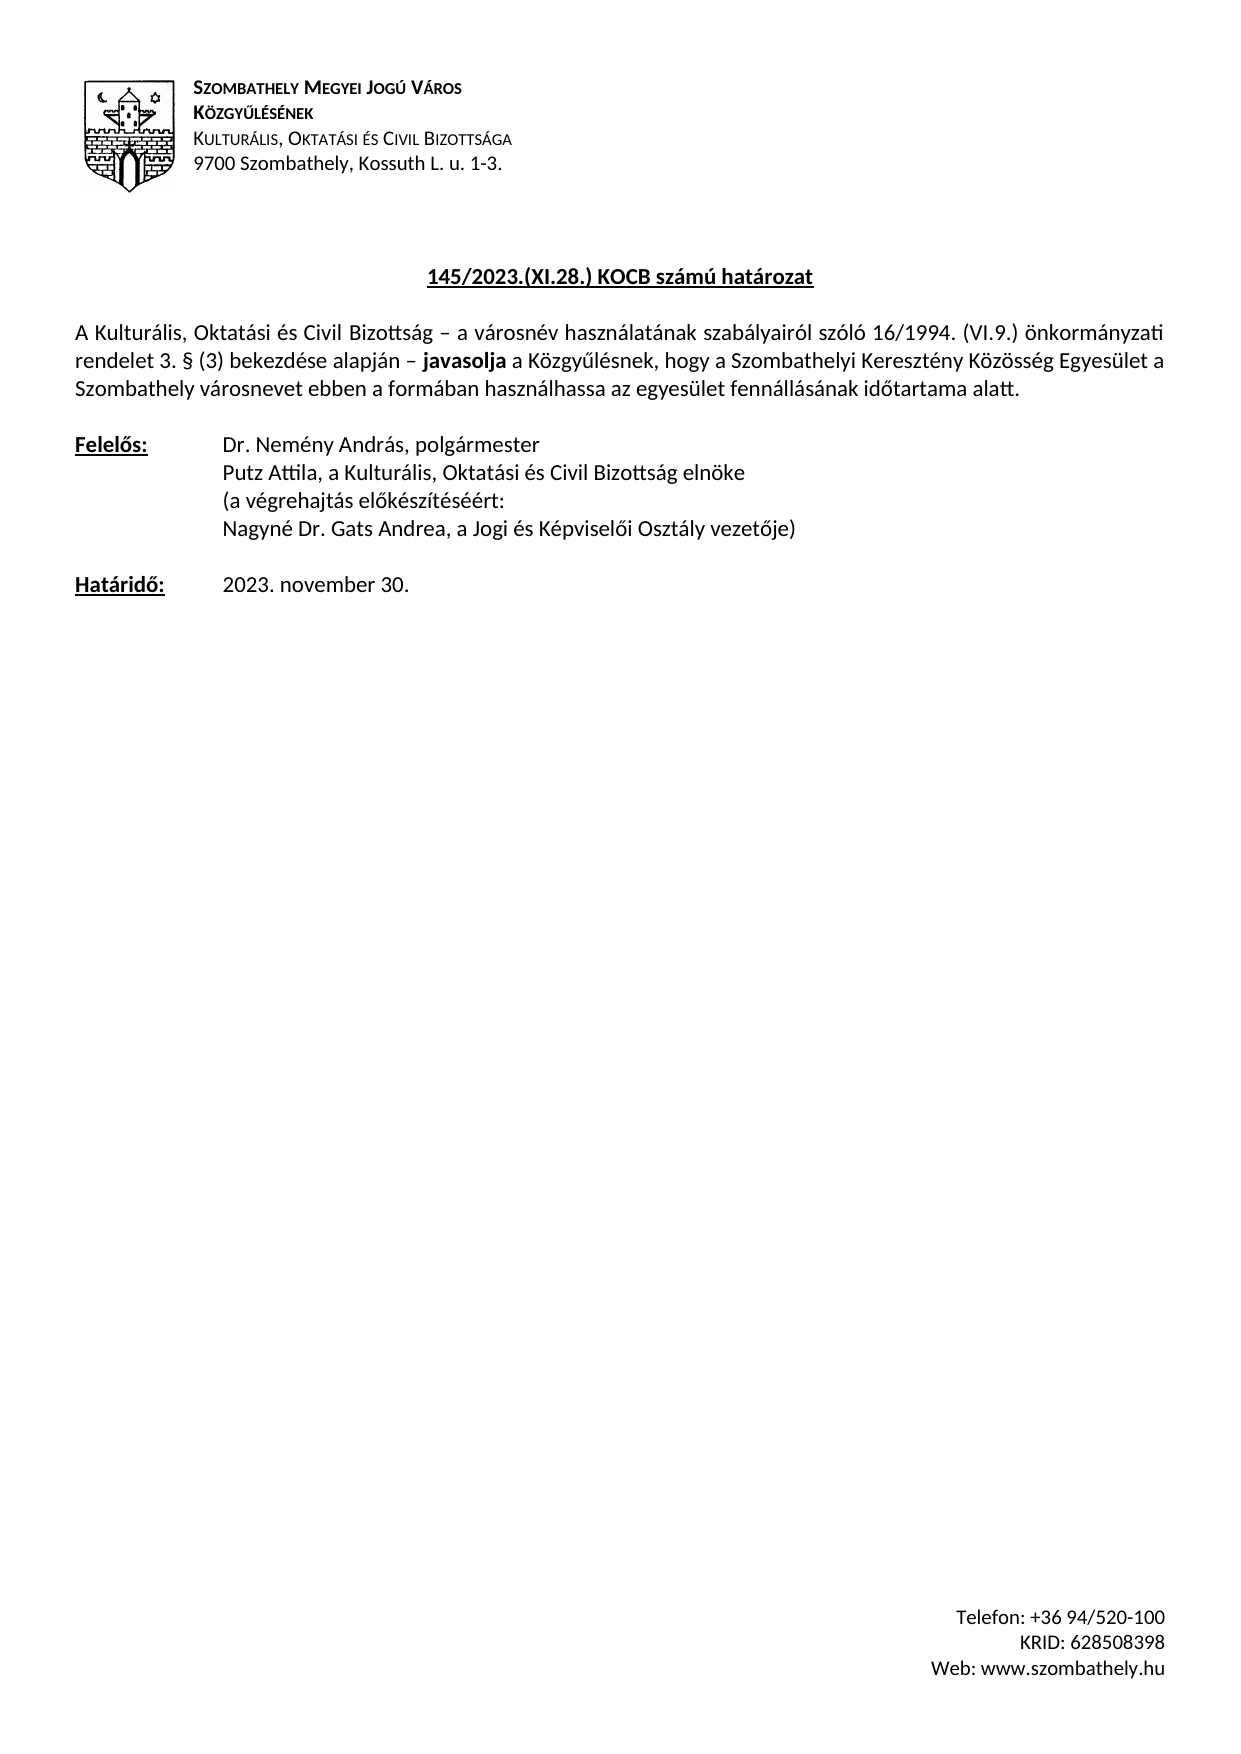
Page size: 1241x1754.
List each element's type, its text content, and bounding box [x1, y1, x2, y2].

text 145/2023.(XI.28.) KOCB számú határozat [75, 262, 1165, 290]
text Felelős: Dr. Nemény András, polgármester [75, 430, 1165, 458]
text (a végrehajtás előkészítéséért: [222, 486, 1165, 514]
text A Kulturális, Oktatási és Civil Bizottság – a városnév használatának szabályairól szóló 16/1994. (VI.9.) önkormányzati rendelet 3. § (3) bekezdése alapján – javasolja a Közgyűlésnek, hogy a Szombathelyi Keresztény Közösség Egyesület a Szombathely városnevet ebben a formában használhassa az egyesület fennállásának időtartama alatt. [75, 318, 1165, 402]
text Putz Attila, a Kulturális, Oktatási és Civil Bizottság elnöke [149, 458, 1165, 486]
picture [81, 77, 179, 195]
text Határidő: 2023. november 30. [75, 570, 1165, 598]
text Nagyné Dr. Gats Andrea, a Jogi és Képviselői Osztály vezetője) [222, 514, 1165, 542]
